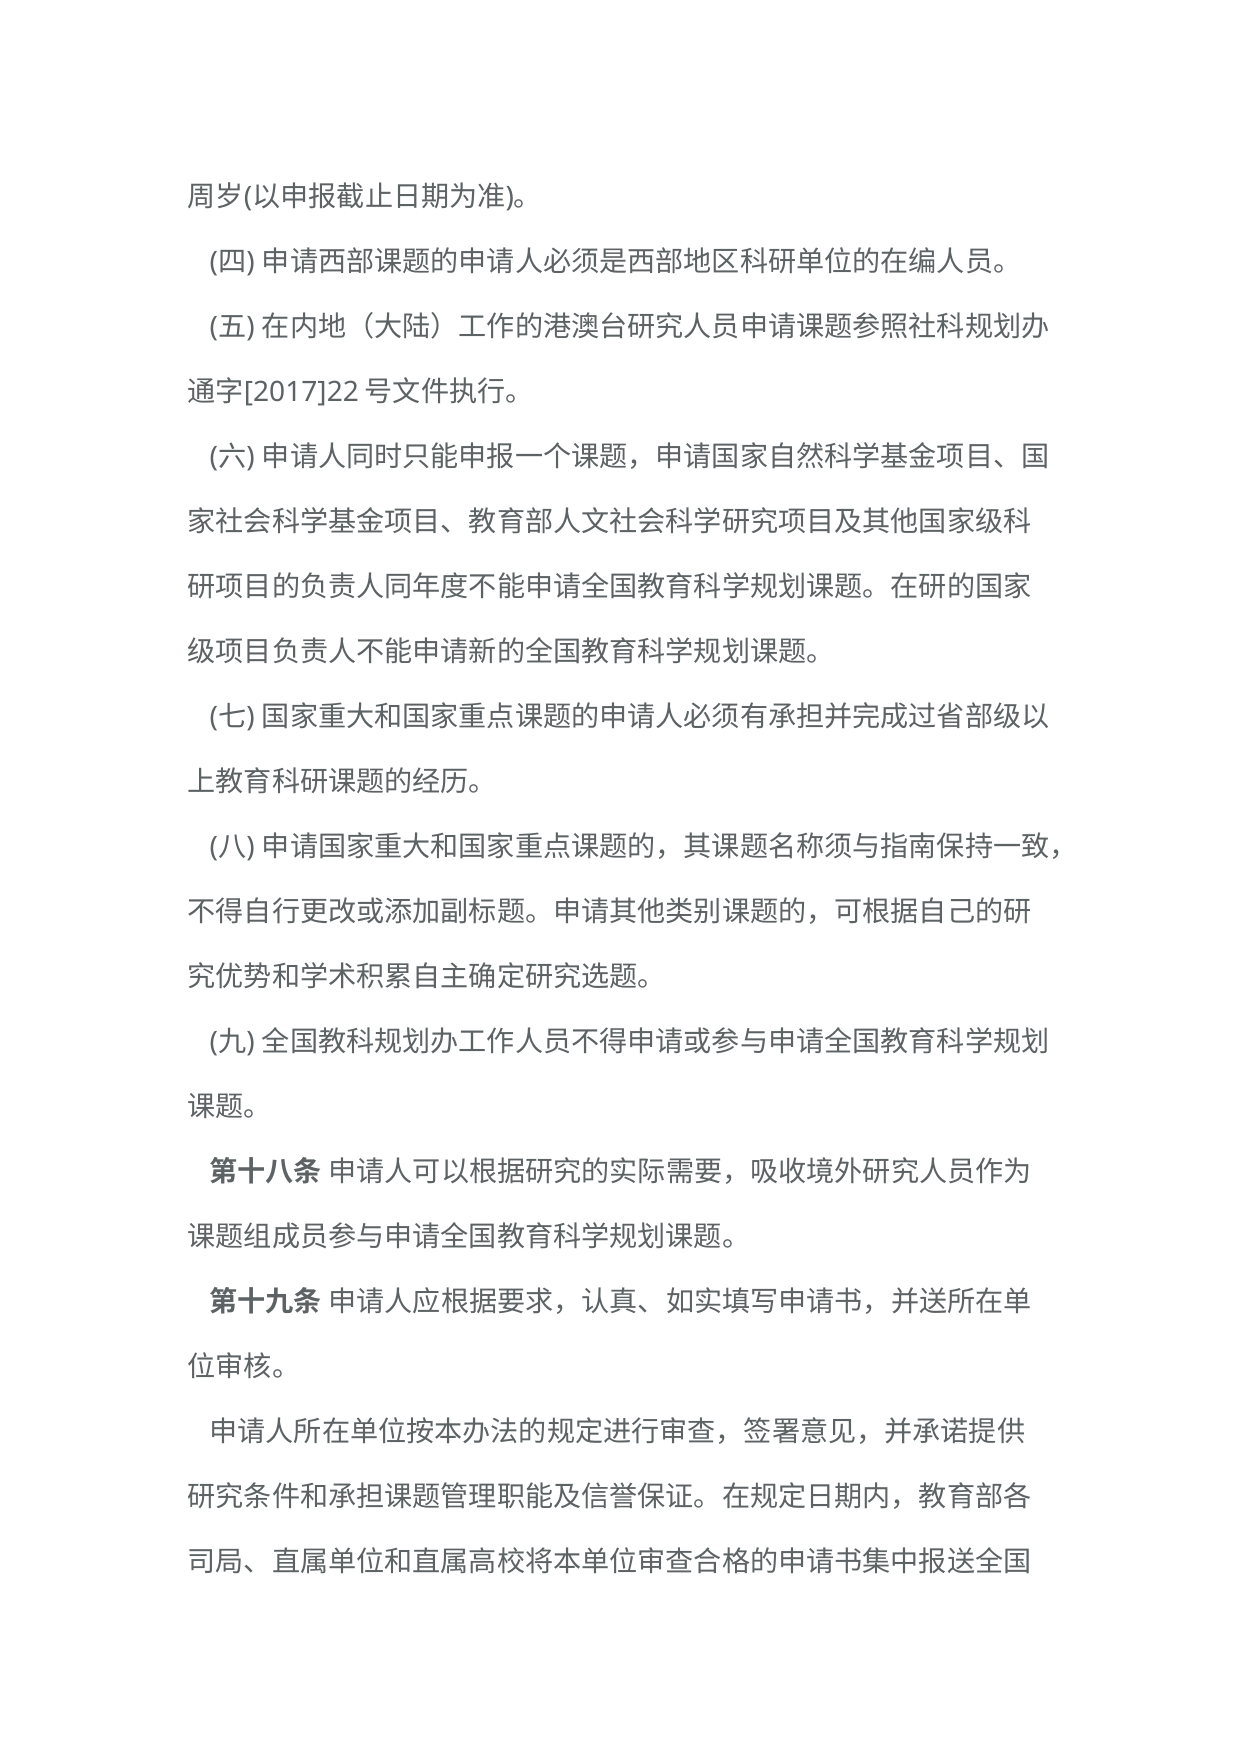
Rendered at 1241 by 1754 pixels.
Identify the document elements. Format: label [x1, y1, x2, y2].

text [187, 162, 1053, 1592]
